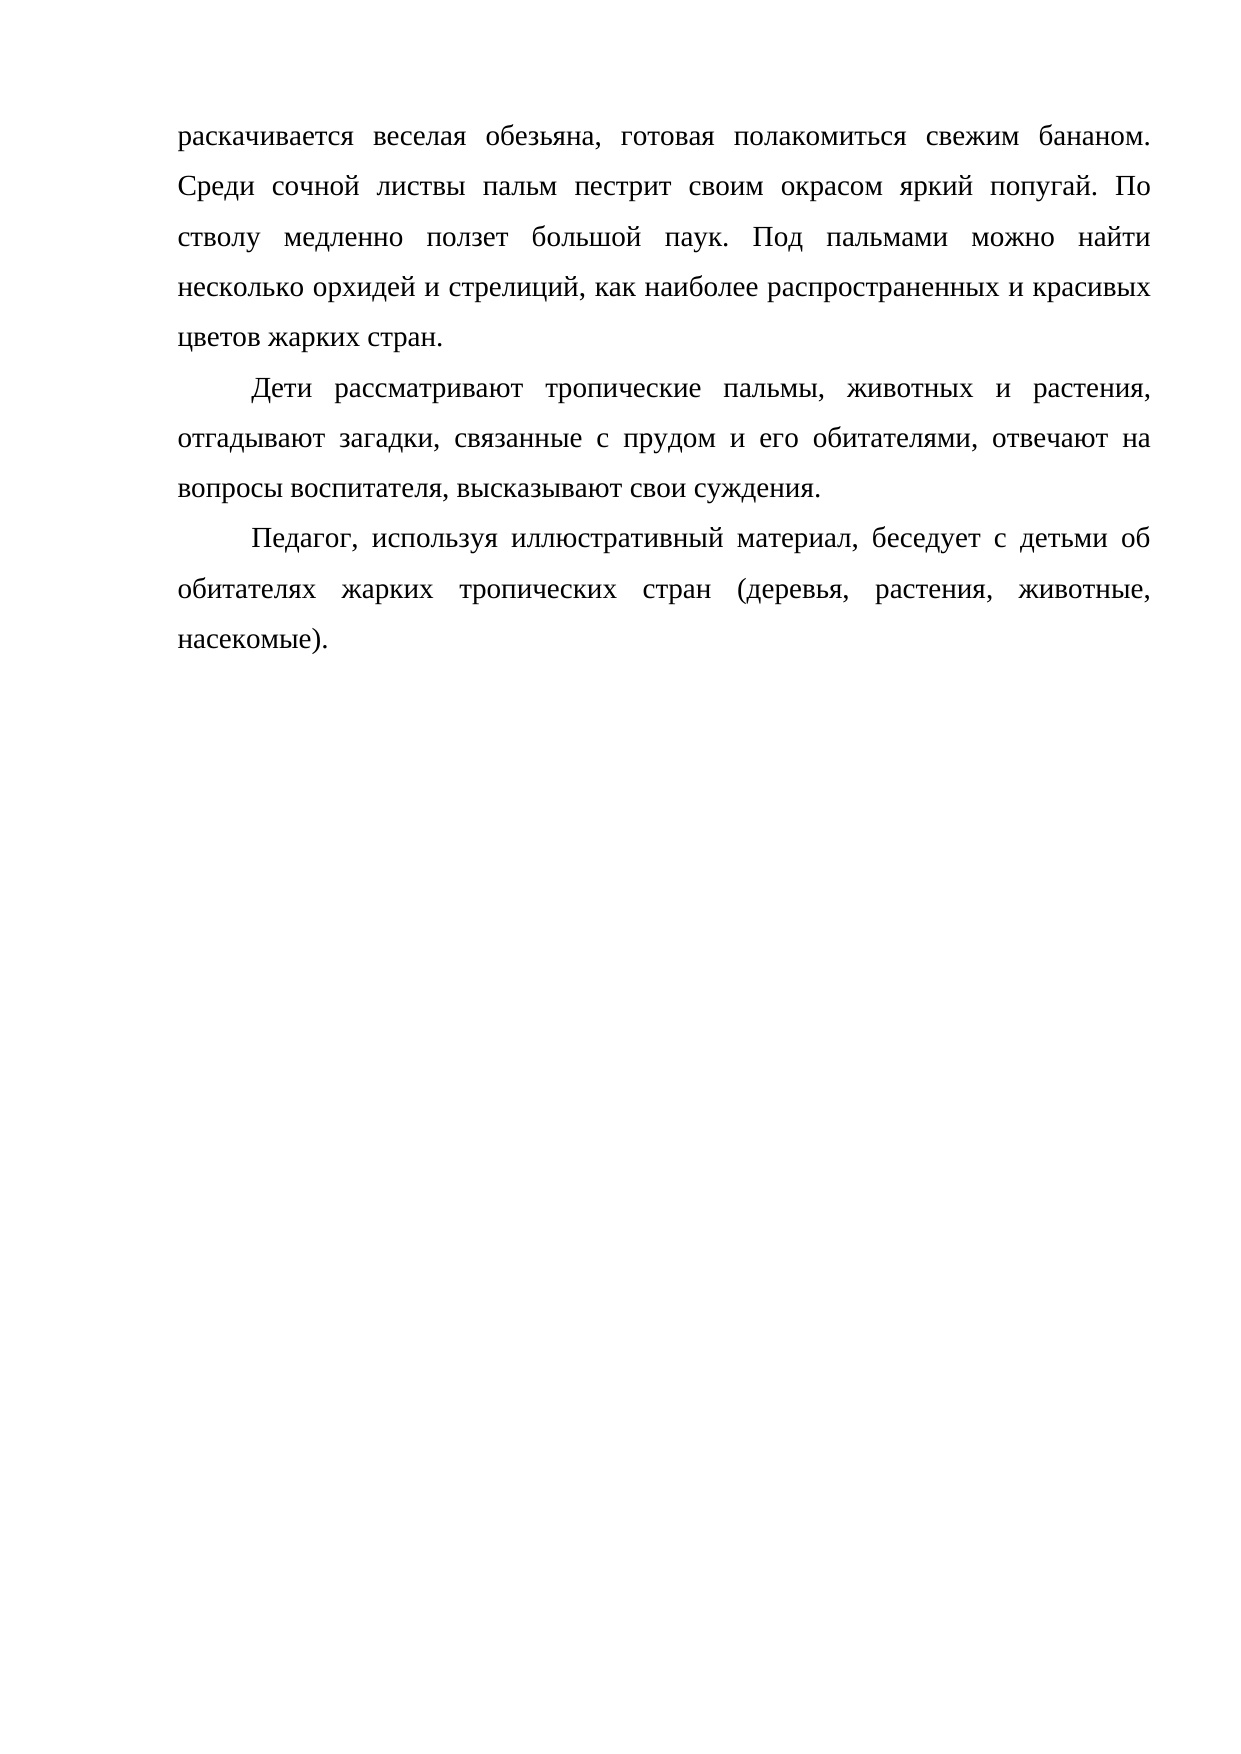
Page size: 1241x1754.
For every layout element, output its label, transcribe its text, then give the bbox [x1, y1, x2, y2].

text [177, 118, 1152, 353]
text Педагог, используя иллюстративный материал, беседует с детьми об обитателях жарких тропических стран (деревья, растения, животные, насекомые). [177, 521, 1152, 655]
text Дети рассматривают тропические пальмы, животных и растения, отгадывают загадки, связанные с прудом и его обитателями, отвечают на вопросы воспитателя, высказывают свои суждения. [177, 370, 1152, 504]
